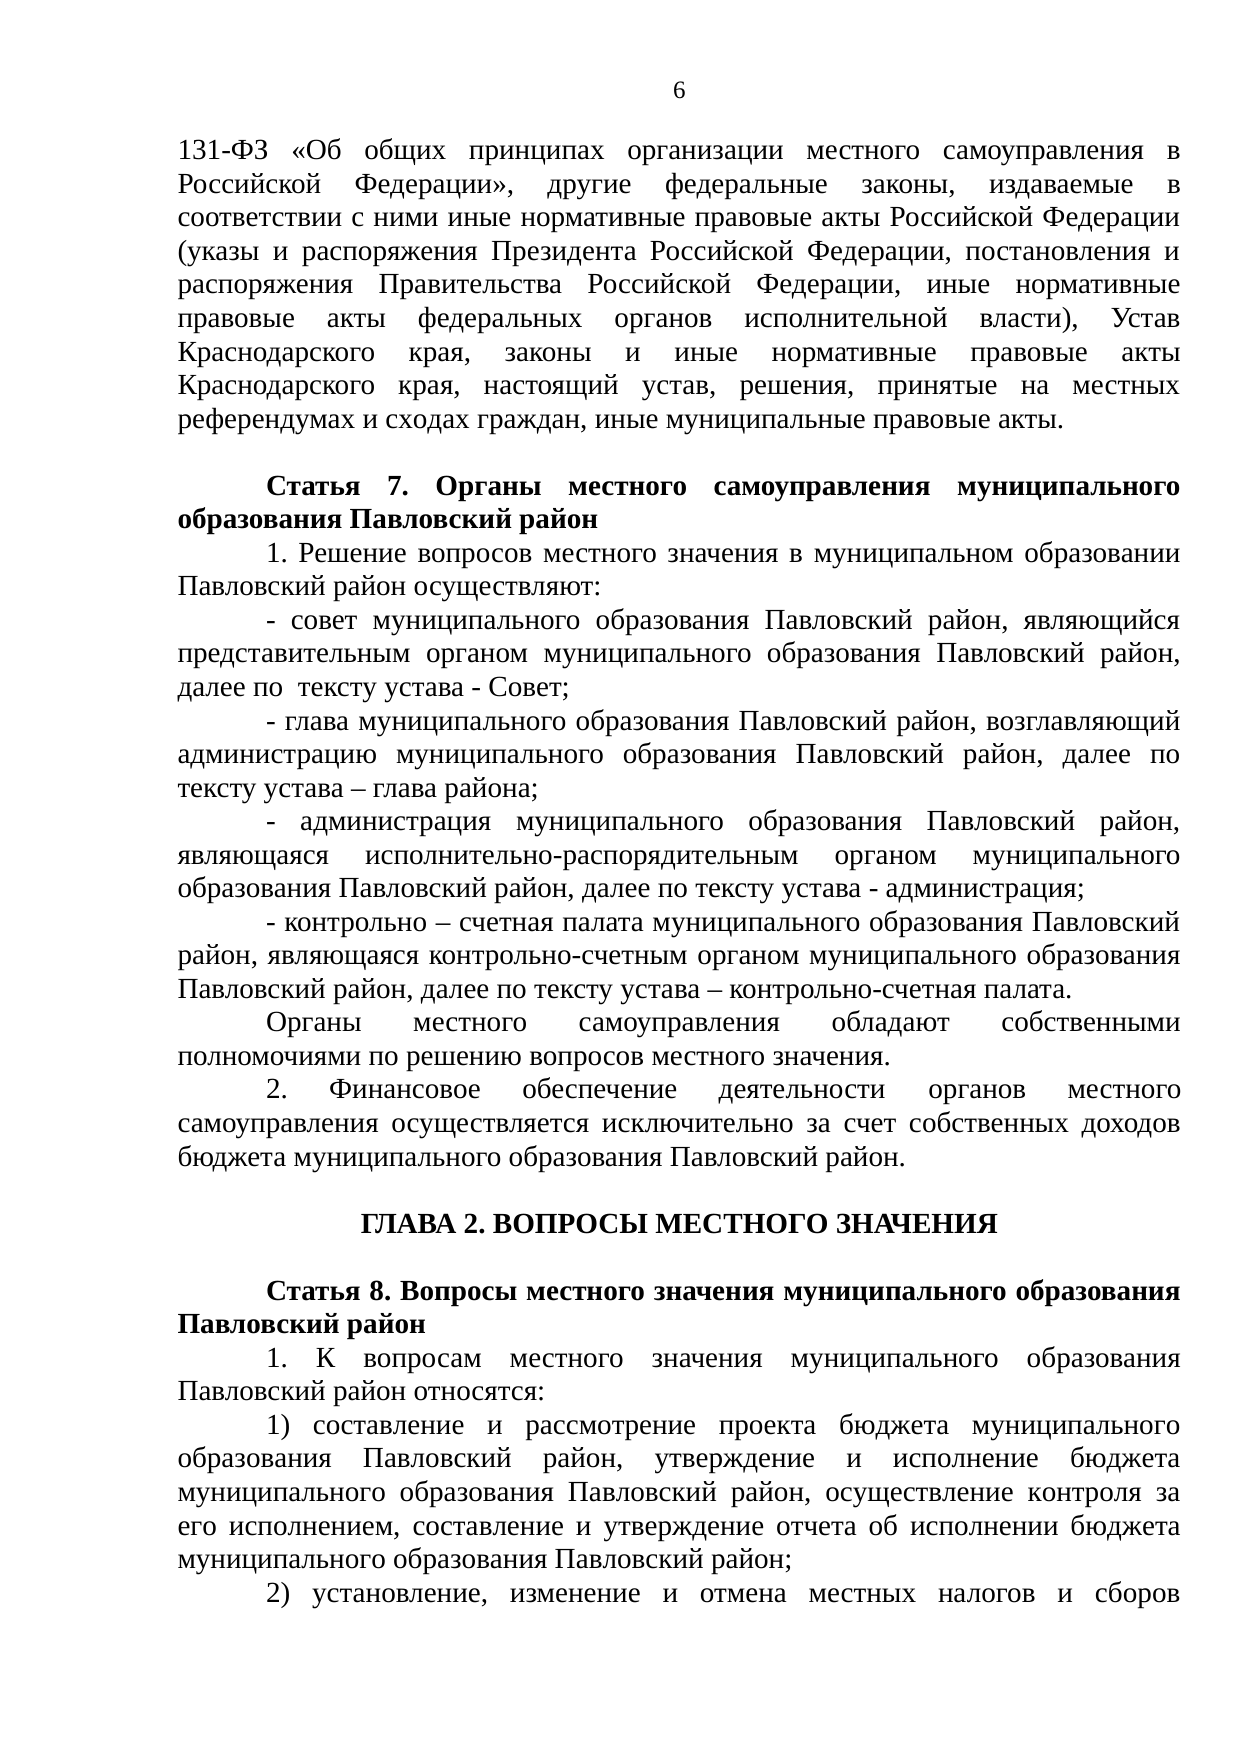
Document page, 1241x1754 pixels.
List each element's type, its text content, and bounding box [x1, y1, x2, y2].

text - совет муниципального образования Павловский район, являющийся представительным органом муниципального образования Павловский район, далее по тексту устава - Совет; [177, 602, 1181, 703]
text - контрольно – счетная палата муниципального образования Павловский район, являющаяся контрольно-счетным органом муниципального образования Павловский район, далее по тексту устава – контрольно-счетная палата. [177, 904, 1181, 1004]
text 1) составление и рассмотрение проекта бюджета муниципального образования Павловский район, утверждение и исполнение бюджета муниципального образования Павловский район, осуществление контроля за его исполнением, составление и утверждение отчета об исполнении бюджета муниципального образования Павловский район; [177, 1407, 1181, 1575]
text 1. К вопросам местного значения муниципального образования Павловский район относятся: [177, 1340, 1181, 1407]
text 1. Решение вопросов местного значения в муниципальном образовании Павловский район осуществляют: [177, 535, 1181, 602]
subtitle Статья 8. Вопросы местного значения муниципального образования Павловский район [177, 1273, 1181, 1340]
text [177, 1575, 1181, 1608]
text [177, 132, 1181, 434]
text Органы местного самоуправления обладают собственными полномочиями по решению вопросов местного значения. [177, 1004, 1181, 1072]
text - глава муниципального образования Павловский район, возглавляющий администрацию муниципального образования Павловский район, далее по тексту устава – глава района; [177, 703, 1181, 803]
text ГЛАВА 2. ВОПРОСЫ МЕСТНОГО ЗНАЧЕНИЯ [177, 1206, 1181, 1239]
text Статья 7. Органы местного самоуправления муниципального образования Павловский район [177, 468, 1181, 535]
text 2. Финансовое обеспечение деятельности органов местного самоуправления осуществляется исключительно за счет собственных доходов бюджета муниципального образования Павловский район. [177, 1072, 1181, 1172]
text - администрация муниципального образования Павловский район, являющаяся исполнительно-распорядительным органом муниципального образования Павловский район, далее по тексту устава - администрация; [177, 803, 1181, 904]
